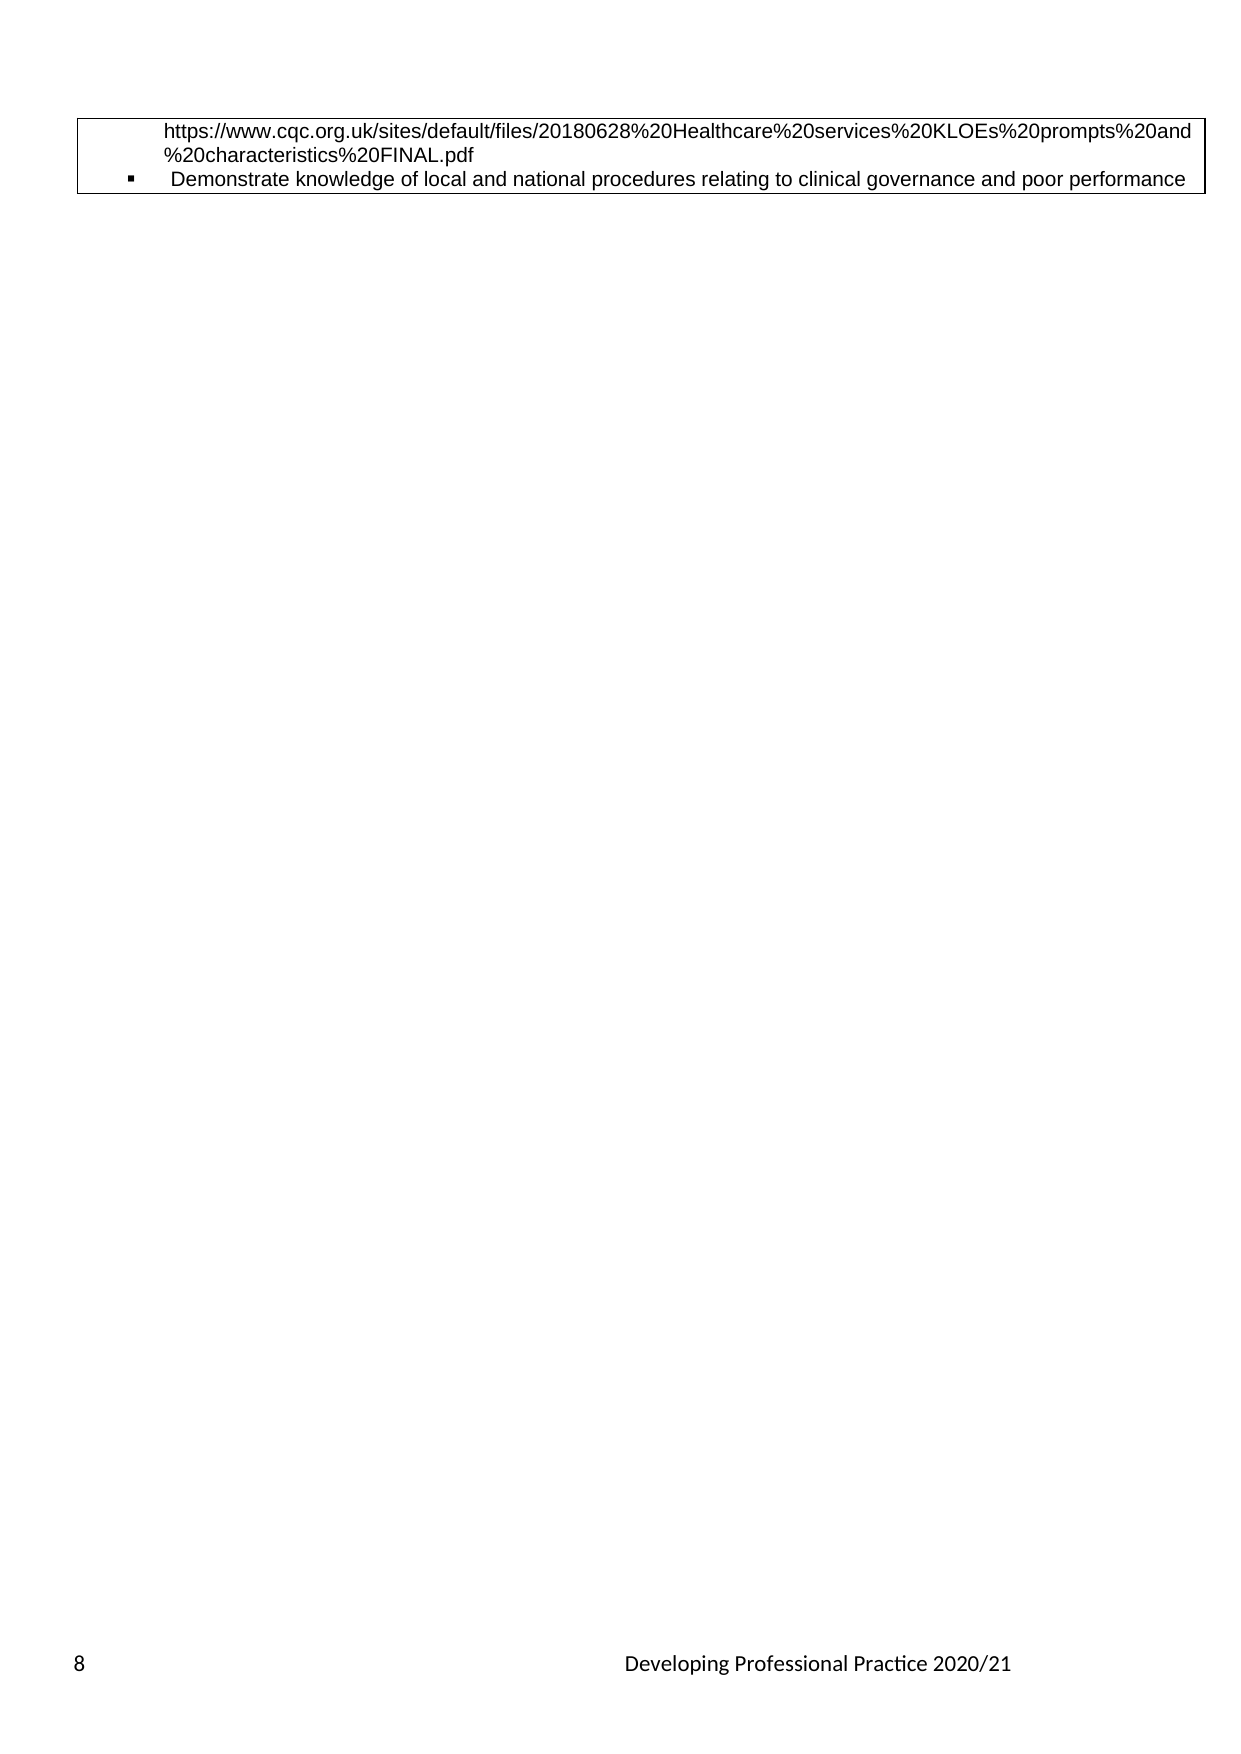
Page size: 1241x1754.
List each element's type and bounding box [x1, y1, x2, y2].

table_header [78, 119, 1204, 193]
